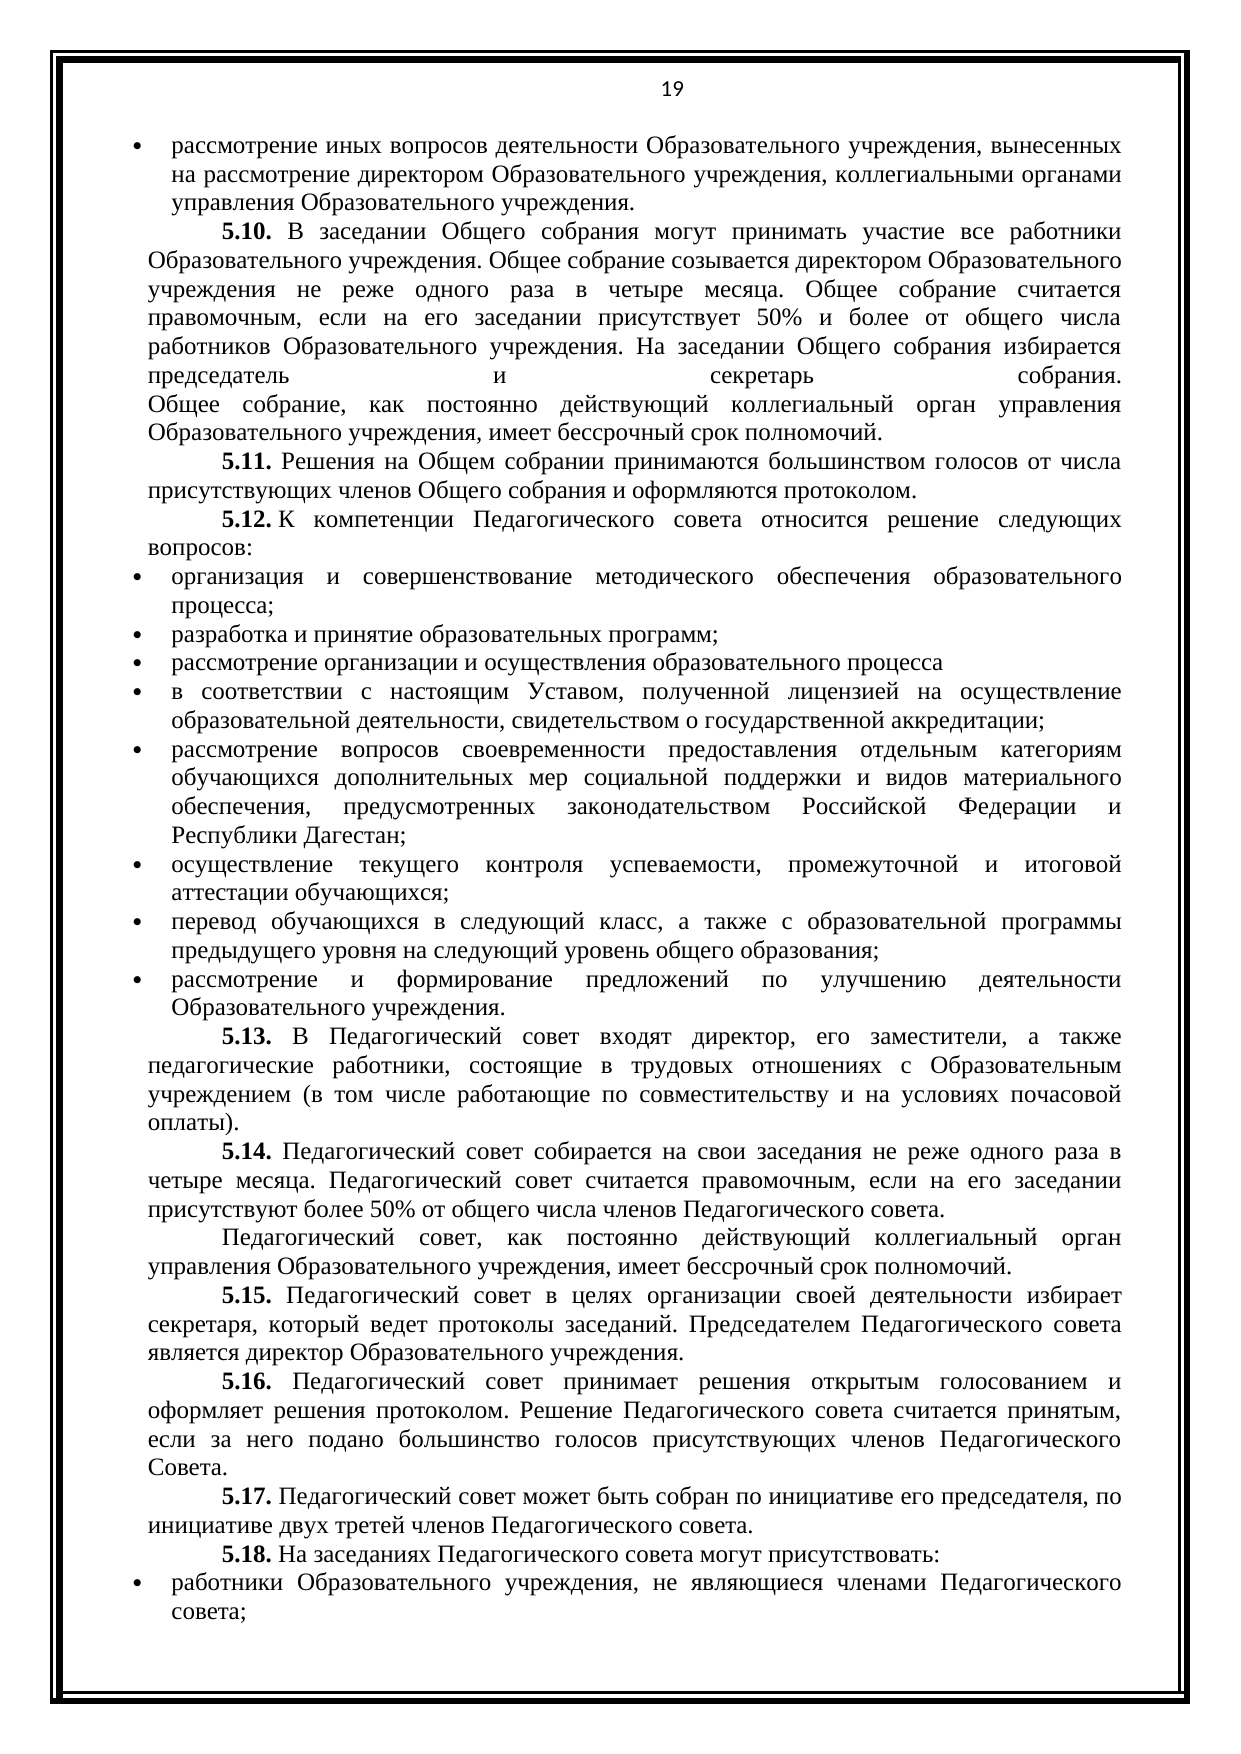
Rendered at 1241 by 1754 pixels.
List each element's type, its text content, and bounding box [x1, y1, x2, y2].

list в соответствии с настоящим Уставом, полученной лицензией на осуществление образовательной деятельности, свидетельством о государственной аккредитации; [134, 676, 1122, 734]
text 5.18. На заседаниях Педагогического совета могут присутствовать: [148, 1539, 1122, 1567]
list перевод обучающихся в следующий класс, а также с образовательной программы предыдущего уровня на следующий уровень общего образования; [134, 906, 1122, 964]
list рассмотрение и формирование предложений по улучшению деятельности Образовательного учреждения. [134, 964, 1122, 1021]
list работники Образовательного учреждения, не являющиеся членами Педагогического совета; [134, 1567, 1122, 1625]
list рассмотрение иных вопросов деятельности Образовательного учреждения, вынесенных на рассмотрение директором Образовательного учреждения, коллегиальными органами управления Образовательного учреждения. [134, 130, 1122, 216]
text 5.17. Педагогический совет может быть собран по инициативе его председателя, по инициативе двух третей членов Педагогического совета. [148, 1481, 1122, 1539]
text Педагогический совет, как постоянно действующий коллегиальный орган управления Образовательного учреждения, имеет бессрочный срок полномочий. [148, 1222, 1122, 1280]
text 5.13. В Педагогический совет входят директор, его заместители, а также педагогические работники, состоящие в трудовых отношениях с Образовательным учреждением (в том числе работающие по совместительству и на условиях почасовой оплаты). [148, 1021, 1122, 1136]
text 5.16. Педагогический совет принимает решения открытым голосованием и оформляет решения протоколом. Решение Педагогического совета считается принятым, если за него подано большинство голосов присутствующих членов Педагогического Совета. [148, 1366, 1122, 1481]
text 5.12. К компетенции Педагогического совета относится решение следующих вопросов: [148, 504, 1122, 561]
text 5.10. В заседании Общего собрания могут принимать участие все работники Образовательного учреждения. Общее собрание созывается директором Образовательного учреждения не реже одного раза в четыре месяца. Общее собрание считается правомочным, если на его заседании присутствует 50% и более от общего числа работников Образовательного учреждения. На заседании Общего собрания избирается председатель и секретарь собрания. Общее собрание, как постоянно действующий коллегиальный орган управления Образовательного учреждения, имеет бессрочный срок полномочий. [148, 216, 1122, 446]
list осуществление текущего контроля успеваемости, промежуточной и итоговой аттестации обучающихся; [134, 849, 1122, 906]
list рассмотрение организации и осуществления образовательного процесса [134, 647, 1122, 676]
text 5.14. Педагогический совет собирается на свои заседания не реже одного раза в четыре месяца. Педагогический совет считается правомочным, если на его заседании присутствуют более 50% от общего числа членов Педагогического совета. [148, 1136, 1122, 1222]
list рассмотрение вопросов своевременности предоставления отдельным категориям обучающихся дополнительных мер социальной поддержки и видов материального обеспечения, предусмотренных законодательством Российской Федерации и Республики Дагестан; [134, 734, 1122, 849]
list разработка и принятие образовательных программ; [134, 619, 1122, 647]
list организация и совершенствование методического обеспечения образовательного процесса; [134, 561, 1122, 619]
text 5.11. Решения на Общем собрании принимаются большинством голосов от числа присутствующих членов Общего собрания и оформляются протоколом. [148, 446, 1122, 504]
text 5.15. Педагогический совет в целях организации своей деятельности избирает секретаря, который ведет протоколы заседаний. Председателем Педагогического совета является директор Образовательного учреждения. [148, 1280, 1122, 1366]
